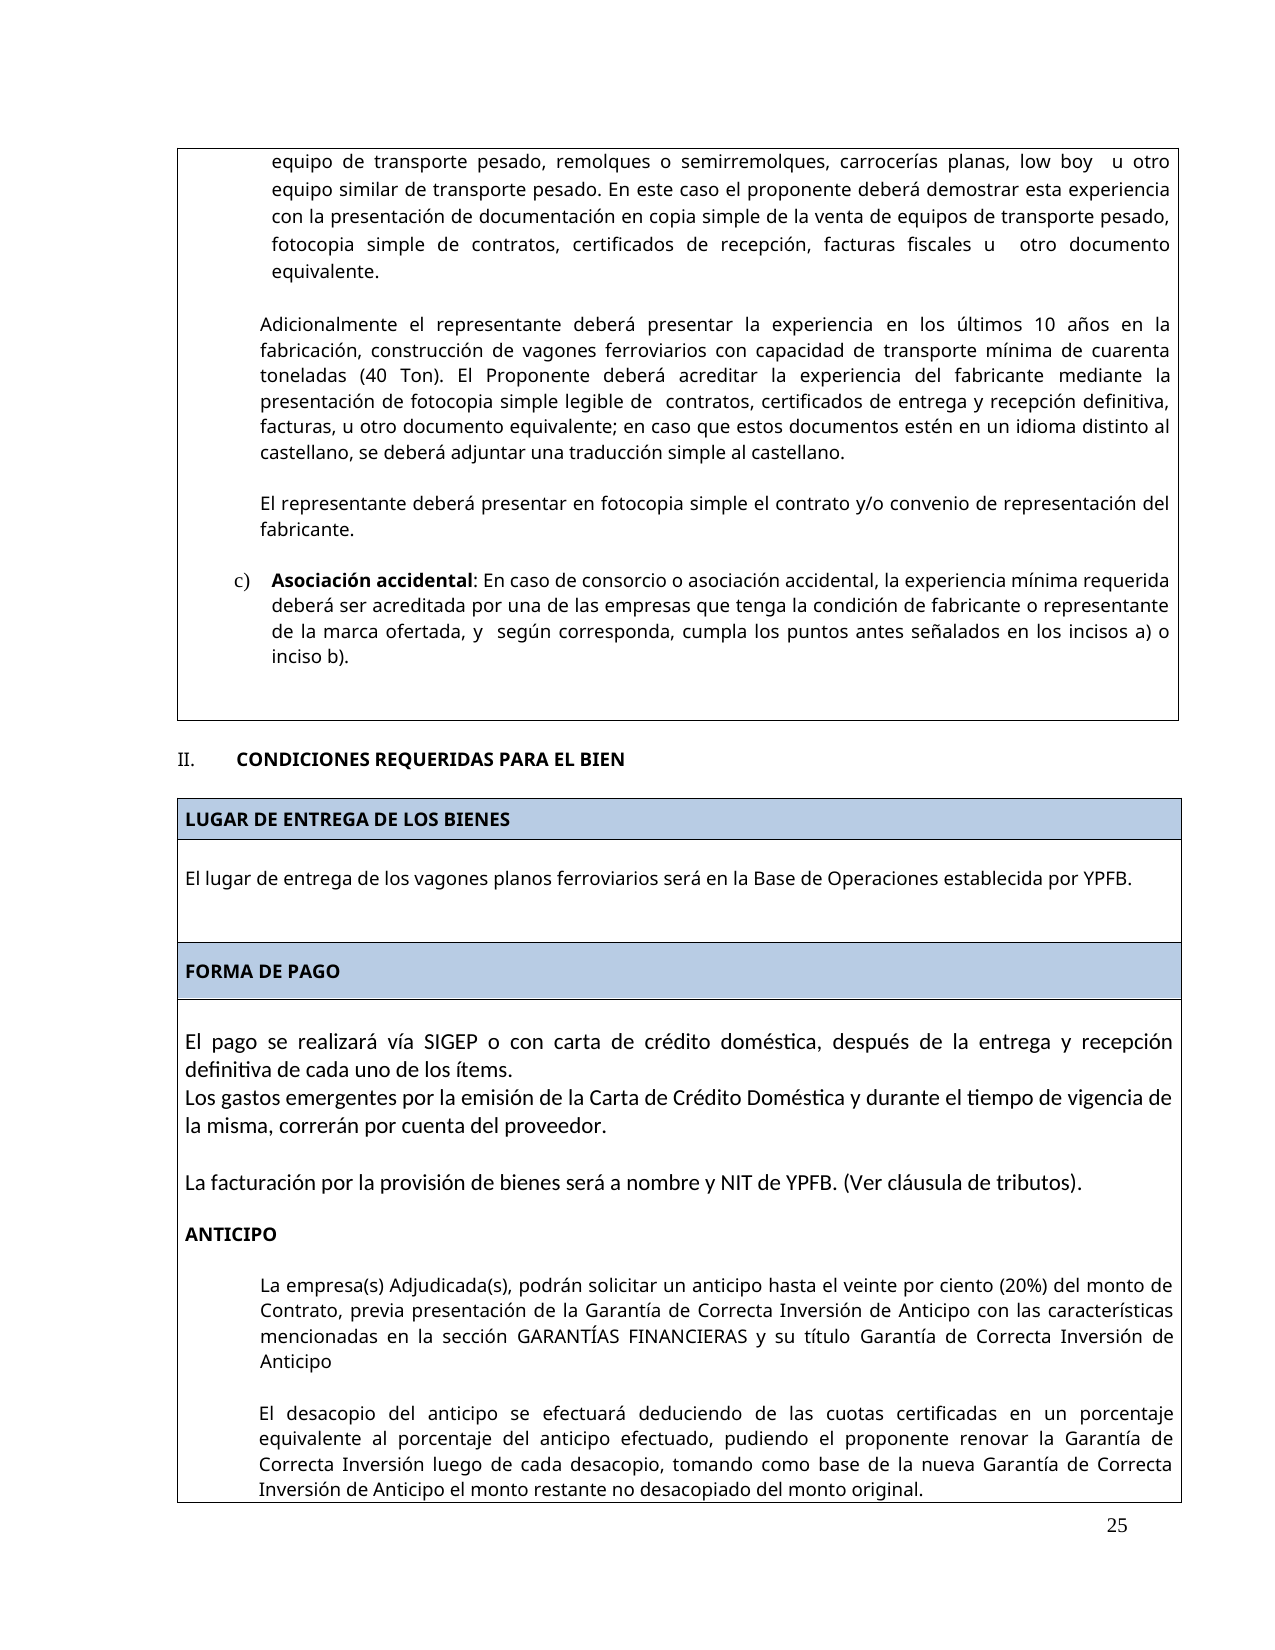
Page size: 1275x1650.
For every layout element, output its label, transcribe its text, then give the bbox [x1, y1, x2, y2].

list CONDICIONES REQUERIDAS PARA EL BIEN [177, 747, 1127, 772]
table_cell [178, 1000, 1181, 1502]
table_cell FORMA DE PAGO [178, 943, 1181, 998]
table_header LUGAR DE ENTREGA DE LOS BIENES [178, 799, 1181, 839]
table_cell El lugar de entrega de los vagones planos ferroviarios será en la Base de Operaciones establecida por YPFB. [178, 840, 1181, 942]
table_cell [178, 149, 1178, 720]
